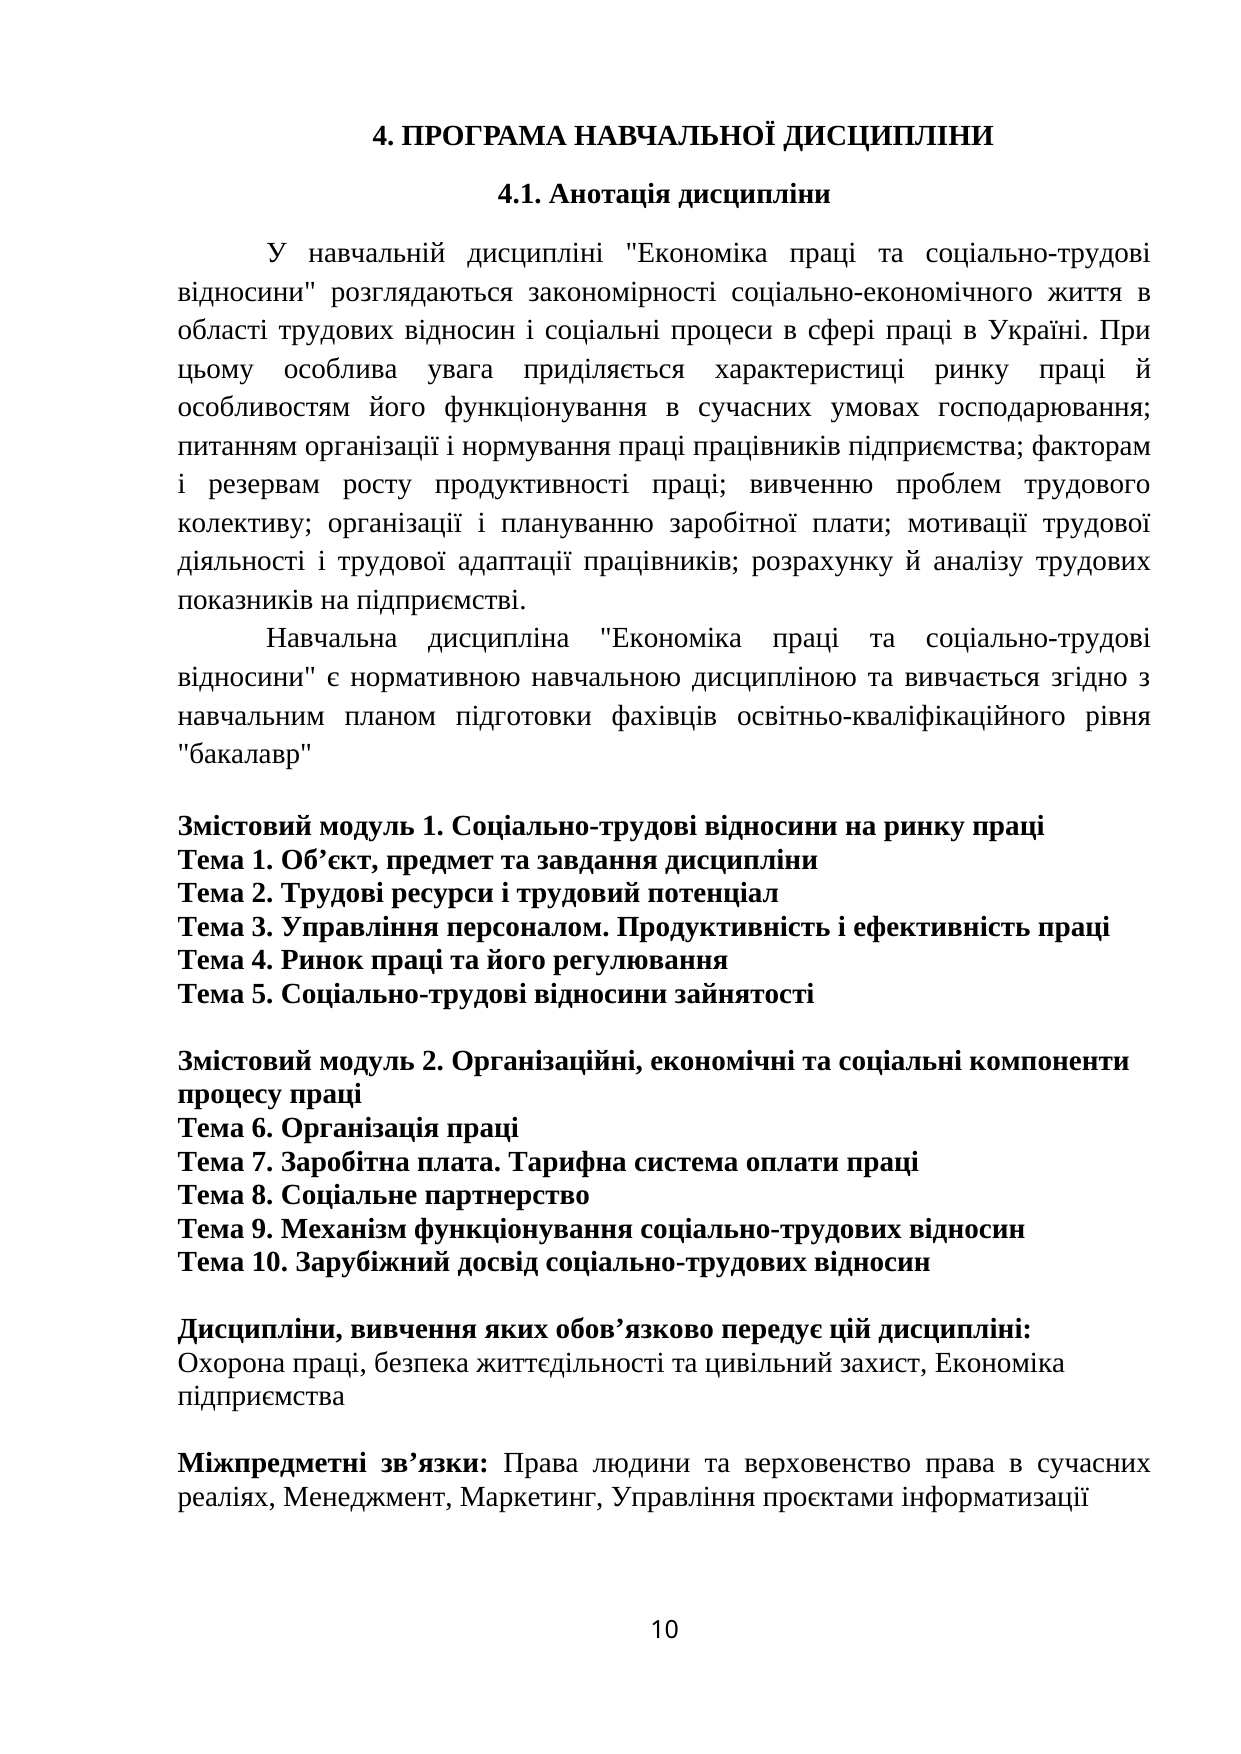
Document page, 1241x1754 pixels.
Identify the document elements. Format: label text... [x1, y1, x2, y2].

text Тема 4. Ринок праці та його регулювання [177, 942, 1152, 976]
text Навчальна дисципліна "Економіка праці та соціально-трудові відносини" є нормативною навчальною дисципліною та вивчається згідно з навчальним планом підготовки фахівців освітньо-кваліфікаційного рівня "бакалавр" [177, 621, 1152, 770]
text Тема 2. Трудові ресурси і трудовий потенціал [177, 875, 1152, 909]
text У навчальній дисципліні "Економіка праці та соціально-трудові відносини" розглядаються закономірності соціально-економічного життя в області трудових відносин і соціальні процеси в сфері праці в Україні. При цьому особлива увага приділяється характеристиці ринку праці й особливостям його функціонування в сучасних умовах господарювання; питанням організації і нормування праці працівників підприємства; факторам і резервам росту продуктивності праці; вивченню проблем трудового колективу; організації і плануванню заробітної плати; мотивації трудової діяльності і трудової адаптації працівників; розрахунку й аналізу трудових показників на підприємстві. [177, 235, 1152, 616]
text Тема 8. Соціальне партнерство [177, 1177, 1152, 1211]
text Міжпредметні зв’язки: Права людини та верховенство права в сучасних реаліях, Менеджмент, Маркетинг, Управління проєктами інформатизації [177, 1446, 1152, 1513]
text Тема 7. Заробітна плата. Тарифна система оплати праці [177, 1144, 1152, 1177]
text Тема 1. Об’єкт, предмет та завдання дисципліни [177, 842, 1152, 875]
text Тема 10. Зарубіжний досвід соціально-трудових відносин [177, 1244, 1152, 1278]
text Тема 3. Управління персоналом. Продуктивність і ефективність праці [177, 909, 1152, 942]
text 4.1. Анотація дисципліни [177, 177, 1152, 210]
text Тема 9. Механізм функціонування соціально-трудових відносин [177, 1211, 1152, 1244]
text Змістовий модуль 1. Соціально-трудові відносини на ринку праці [177, 808, 1152, 842]
text Тема 5. Соціально-трудові відносини зайнятості [177, 976, 1152, 1009]
text Охорона праці, безпека життєдільності та цивільний захист, Економіка підприємства [177, 1345, 1152, 1412]
text Тема 6. Організація праці [177, 1110, 1152, 1144]
subtitle 4. ПРОГРАМА НАВЧАЛЬНОЇ ДИСЦИПЛІНИ [214, 118, 1152, 152]
text Змістовий модуль 2. Організаційні, економічні та соціальні компоненти процесу праці [177, 1043, 1152, 1110]
text Дисципліни, вивчення яких обов’язково передує цій дисципліні: [177, 1311, 1152, 1345]
